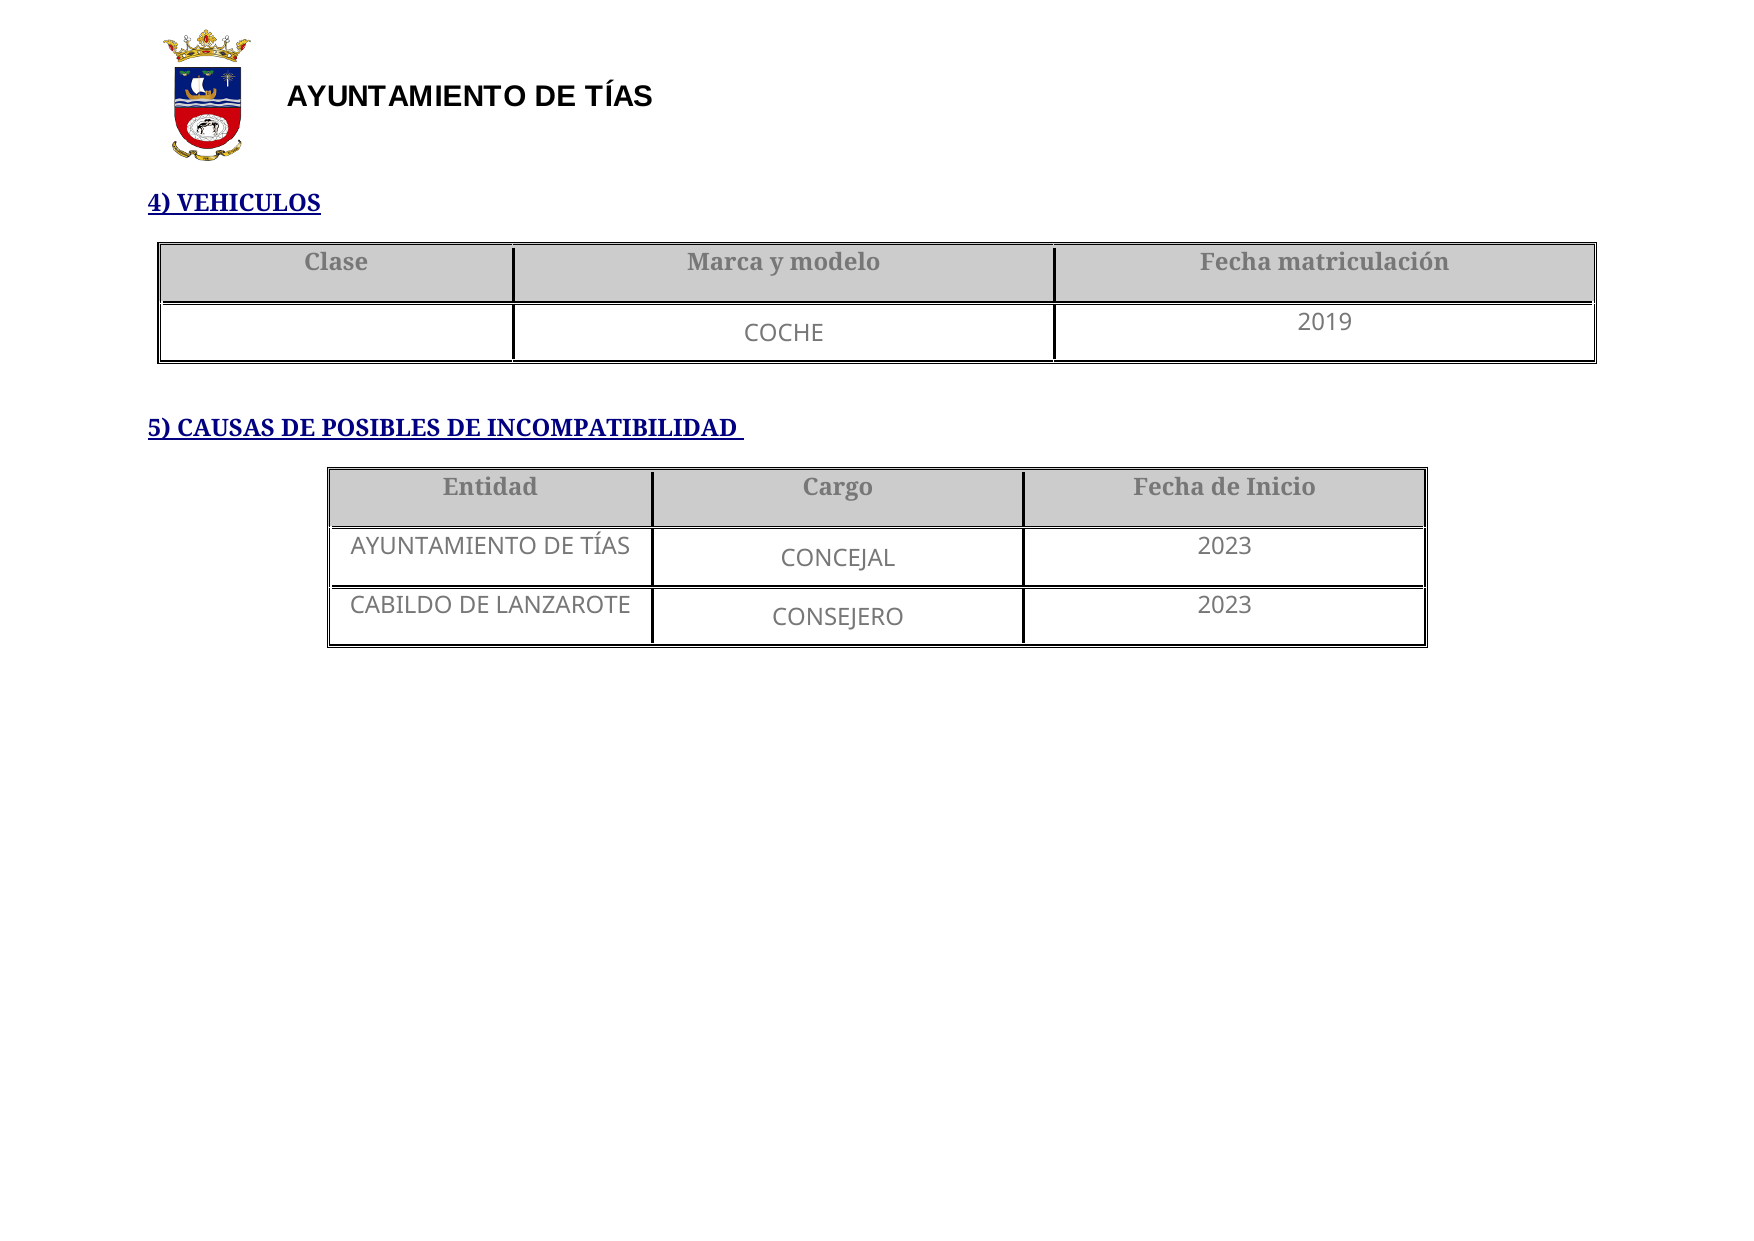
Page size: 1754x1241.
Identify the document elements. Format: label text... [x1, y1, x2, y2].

table_header Clase [159, 243, 513, 301]
table_cell 2023 [1023, 526, 1426, 585]
text 4) VEHICULOS [148, 186, 1606, 218]
table_cell CONCEJAL [654, 529, 1022, 585]
table_header Fecha matriculación [1054, 245, 1594, 301]
table_cell [161, 301, 513, 360]
table_header Entidad [330, 470, 652, 526]
table_cell CONSEJERO [652, 589, 1023, 644]
table_cell CABILDO DE LANZAROTE [330, 585, 652, 644]
table_cell 2019 [1054, 301, 1594, 360]
table_cell AYUNTAMIENTO DE TÍAS [328, 526, 652, 585]
table_header Fecha de Inicio [1023, 470, 1424, 526]
table_header Cargo [652, 470, 1023, 526]
table_cell COCHE [513, 305, 1054, 360]
table_cell 2023 [1023, 585, 1425, 644]
text 5) CAUSAS DE POSIBLES DE INCOMPATIBILIDAD [148, 411, 1606, 443]
table_header Marca y modelo [513, 243, 1054, 301]
